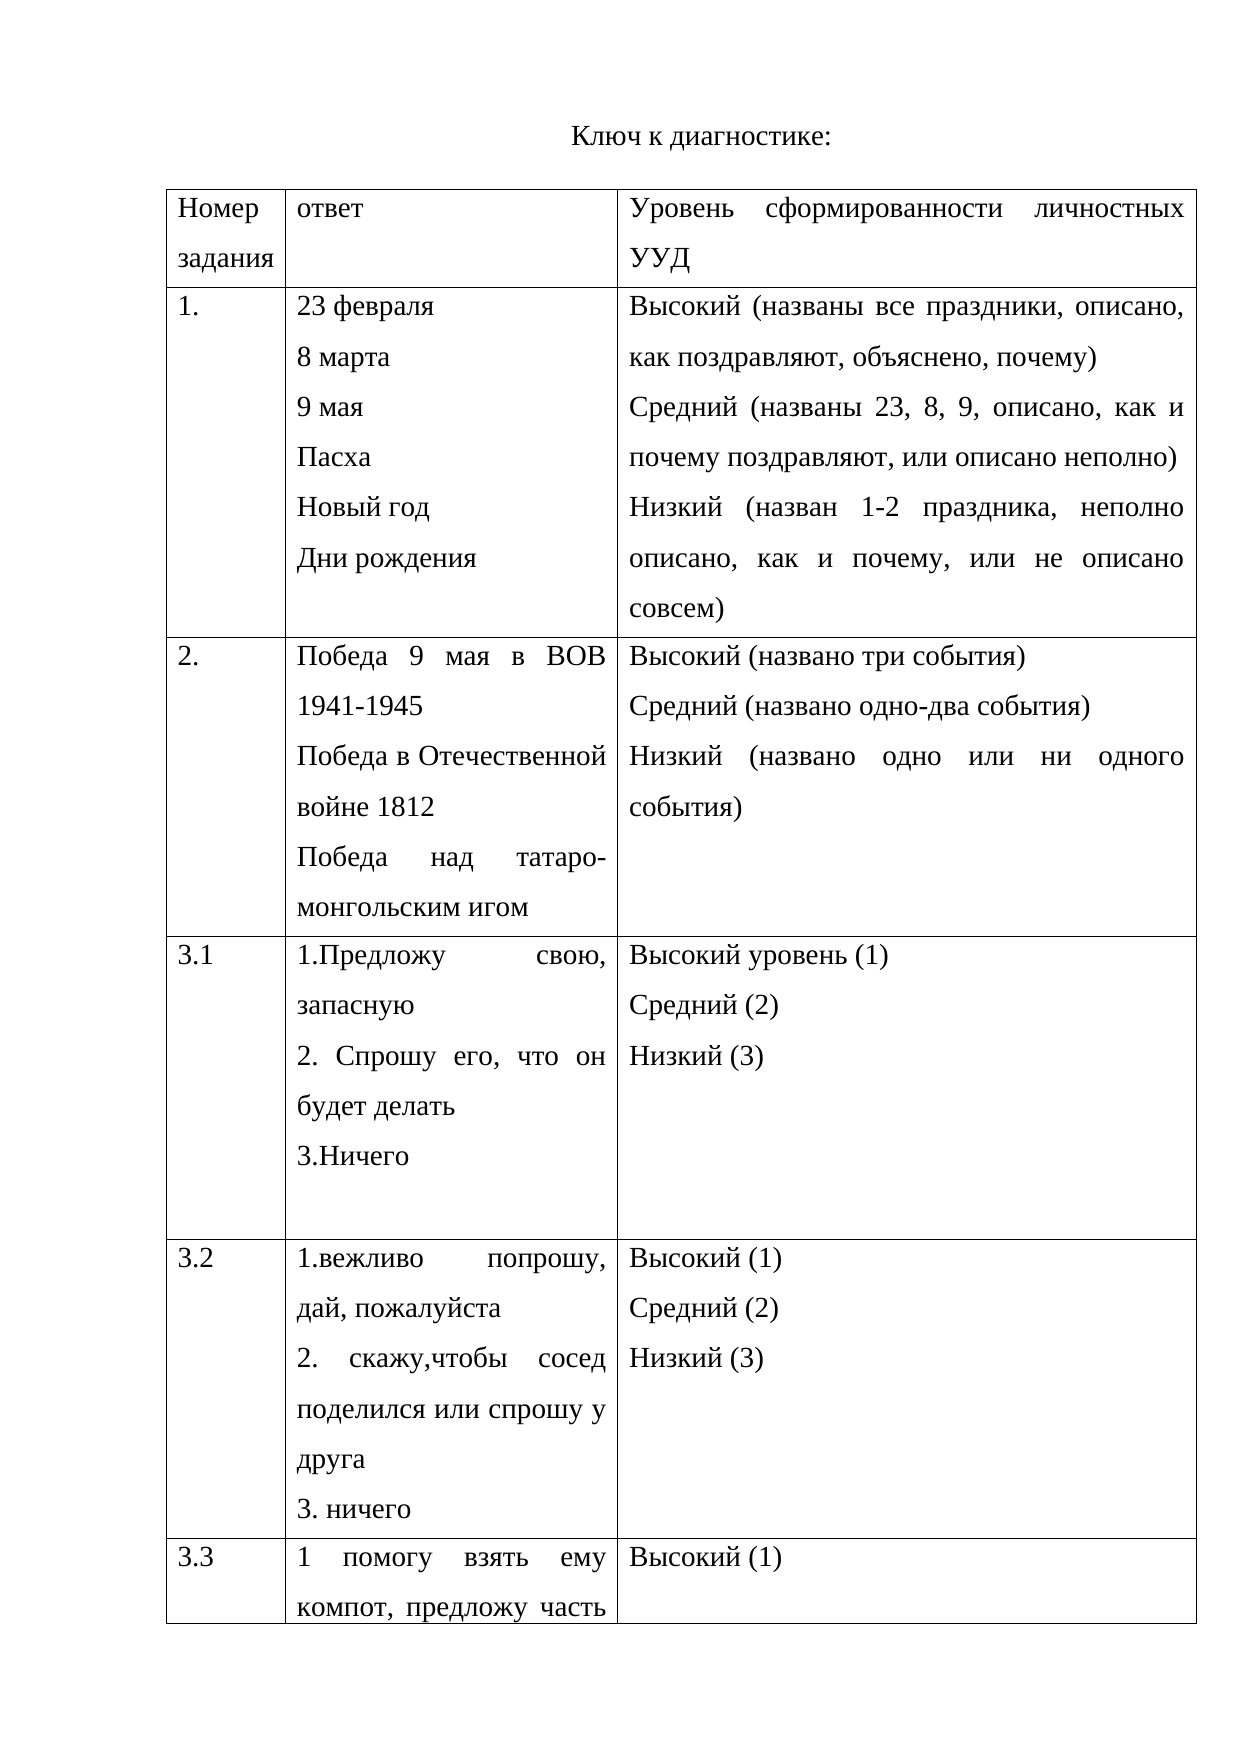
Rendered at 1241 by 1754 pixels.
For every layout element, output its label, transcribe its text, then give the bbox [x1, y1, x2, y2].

table_cell 23 февраля 8 марта 9 мая Пасха Новый год Дни рождения [286, 288, 617, 637]
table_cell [286, 1539, 617, 1623]
table_cell Победа 9 мая в ВОВ 1941-1945 Победа в Отечественной войне 1812 Победа над татаро-монгольским игом [286, 638, 617, 936]
text Ключ к диагностике: [177, 118, 1152, 152]
table_header ответ [286, 190, 617, 287]
table_cell Высокий (названо три события) Средний (названо одно-два события) Низкий (названо одно или ни одного события) [618, 638, 1196, 936]
table_header Номер задания [167, 190, 285, 287]
table_cell Высокий (названы все праздники, описано, как поздравляют, объяснено, почему) Средний (названы 23, 8, 9, описано, как и почему поздравляют, или описано неполно) Низкий (назван 1-2 праздника, неполно описано, как и почему, или не описано совсем) [618, 288, 1196, 637]
table_cell 3.1 [167, 937, 285, 1239]
table_cell 1.вежливо попрошу, дай, пожалуйста 2. скажу,чтобы сосед поделился или спрошу у друга 3. ничего [286, 1240, 617, 1538]
table_header Уровень сформированности личностных УУД [618, 190, 1196, 287]
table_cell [618, 1539, 1196, 1623]
table_cell 2. [167, 638, 285, 936]
table_cell Высокий (1) Средний (2) Низкий (3) [618, 1240, 1196, 1538]
table_cell 1.Предложу свою, запасную 2. Спрошу его, что он будет делать 3.Ничего [286, 937, 617, 1239]
table_cell 3.2 [167, 1240, 285, 1538]
table_cell 1. [167, 288, 285, 637]
table_cell 3.3 [167, 1539, 285, 1623]
table_cell Высокий уровень (1) Средний (2) Низкий (3) [618, 937, 1196, 1239]
